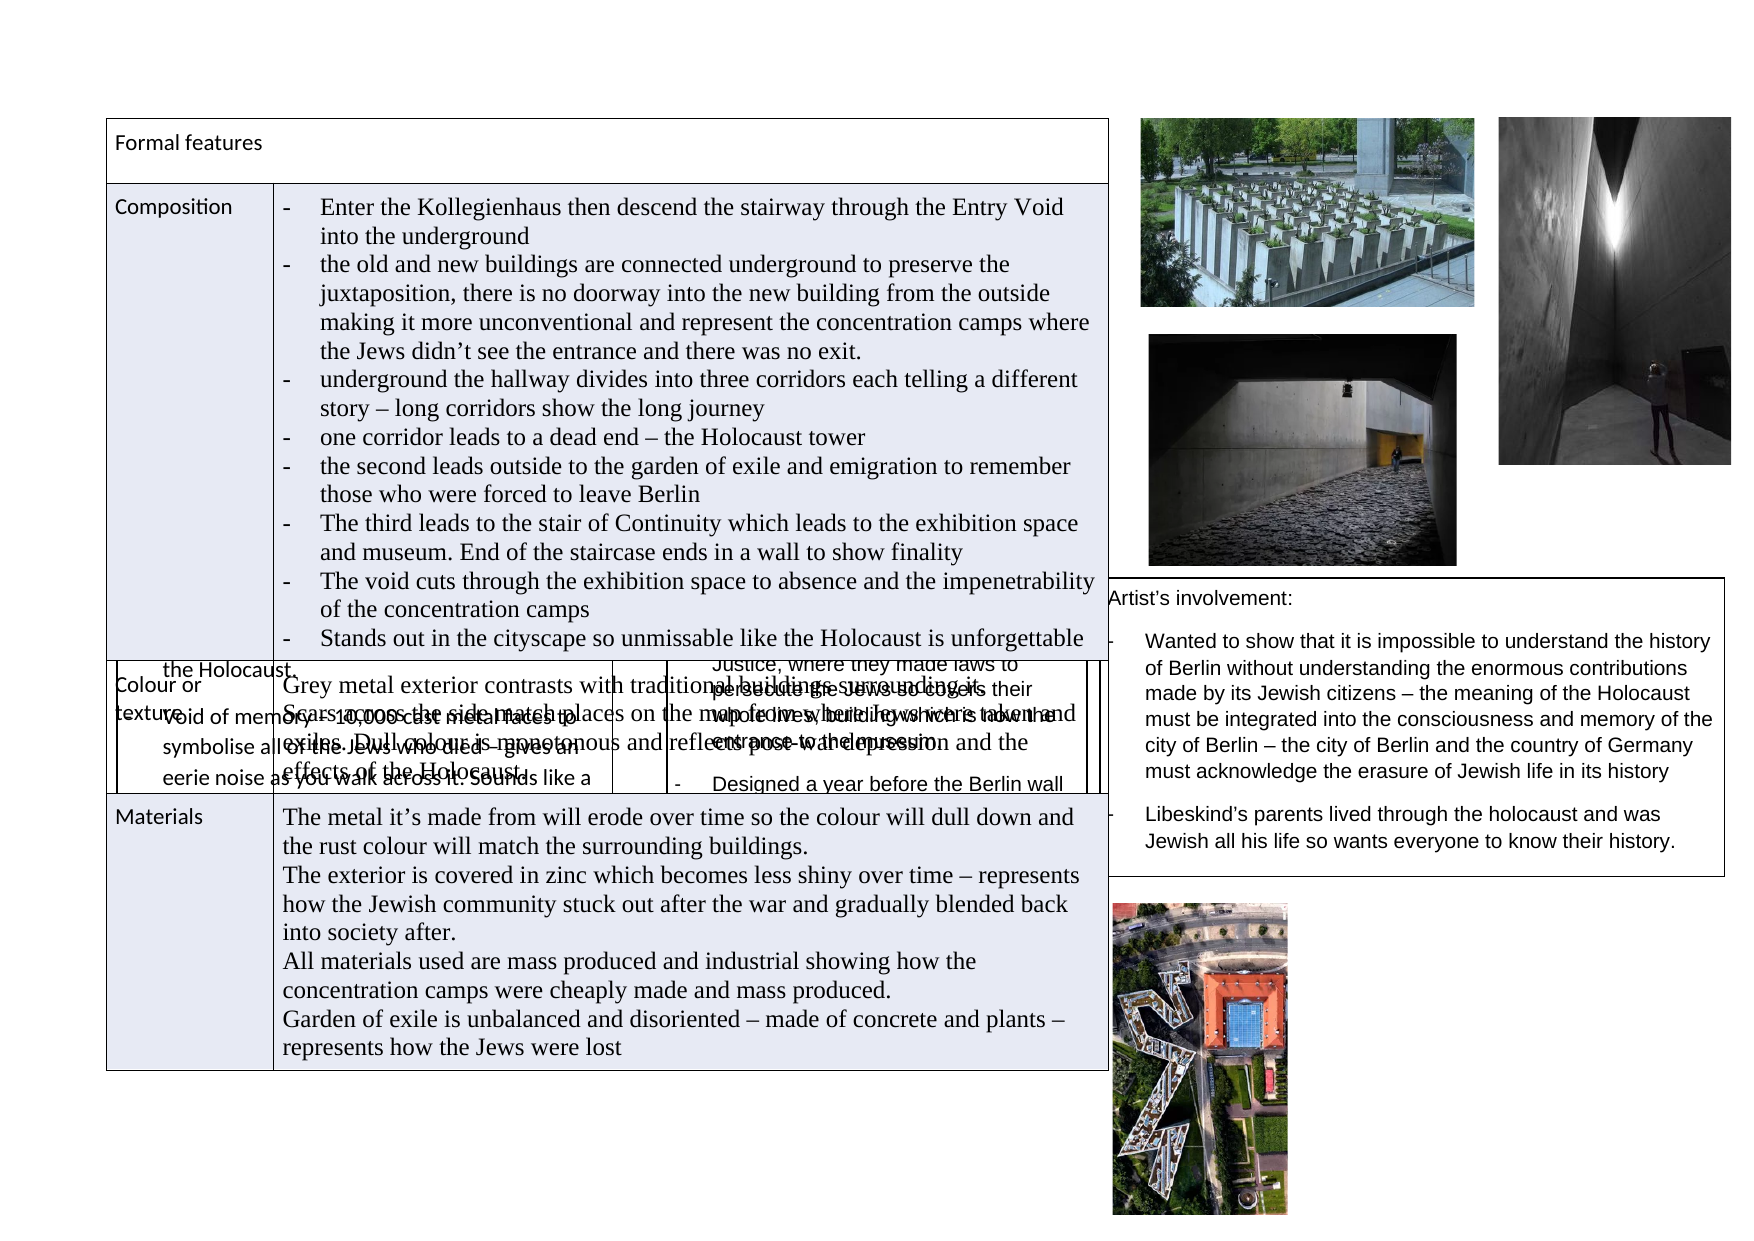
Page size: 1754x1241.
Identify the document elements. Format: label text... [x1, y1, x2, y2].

table_cell Grey metal exterior contrasts with traditional buildings surrounding it. Scars across the side match places on the map from where Jews were taken and exiles. Dull colour is monotonous and reflects post-war depression and the effects of the Holocaust. [274, 661, 1108, 793]
picture [1112, 903, 1288, 1215]
picture [1140, 118, 1475, 307]
table_cell The metal it’s made from will erode over time so the colour will dull down and the rust colour will match the surrounding buildings. The exterior is covered in zinc which becomes less shiny over time – represents how the Jewish community stuck out after the war and gradually blended back into society after. All materials used are mass produced and industrial showing how the concentration camps were cheaply made and mass produced. Garden of exile is unbalanced and disoriented – made of concrete and plants – represents how the Jews were lost [274, 794, 1108, 1069]
table_cell Materials [107, 794, 273, 1069]
table_cell Enter the Kollegienhaus then descend the stairway through the Entry Void into the underground the old and new buildings are connected underground to preserve the juxtaposition, there is no doorway into the new building from the outside making it more unconventional and represent the concentration camps where the Jews didn’t see the entrance and there was no exit. underground the hallway divides into three corridors each telling a different story – long corridors show the long journey one corridor leads to a dead end – the Holocaust tower the second leads outside to the garden of exile and emigration to remember those who were forced to leave Berlin The third leads to the stair of Continuity which leads to the exhibition space and museum. End of the staircase ends in a wall to show finality The void cuts through the exhibition space to absence and the impenetrability of the concentration camps Stands out in the cityscape so unmissable like the Holocaust is unforgettable [274, 184, 1108, 660]
picture [1498, 117, 1732, 465]
table_cell Colour or texture [107, 661, 273, 793]
table_header Formal features [107, 119, 1108, 183]
picture [1148, 334, 1457, 566]
table_cell Composition [107, 184, 273, 660]
